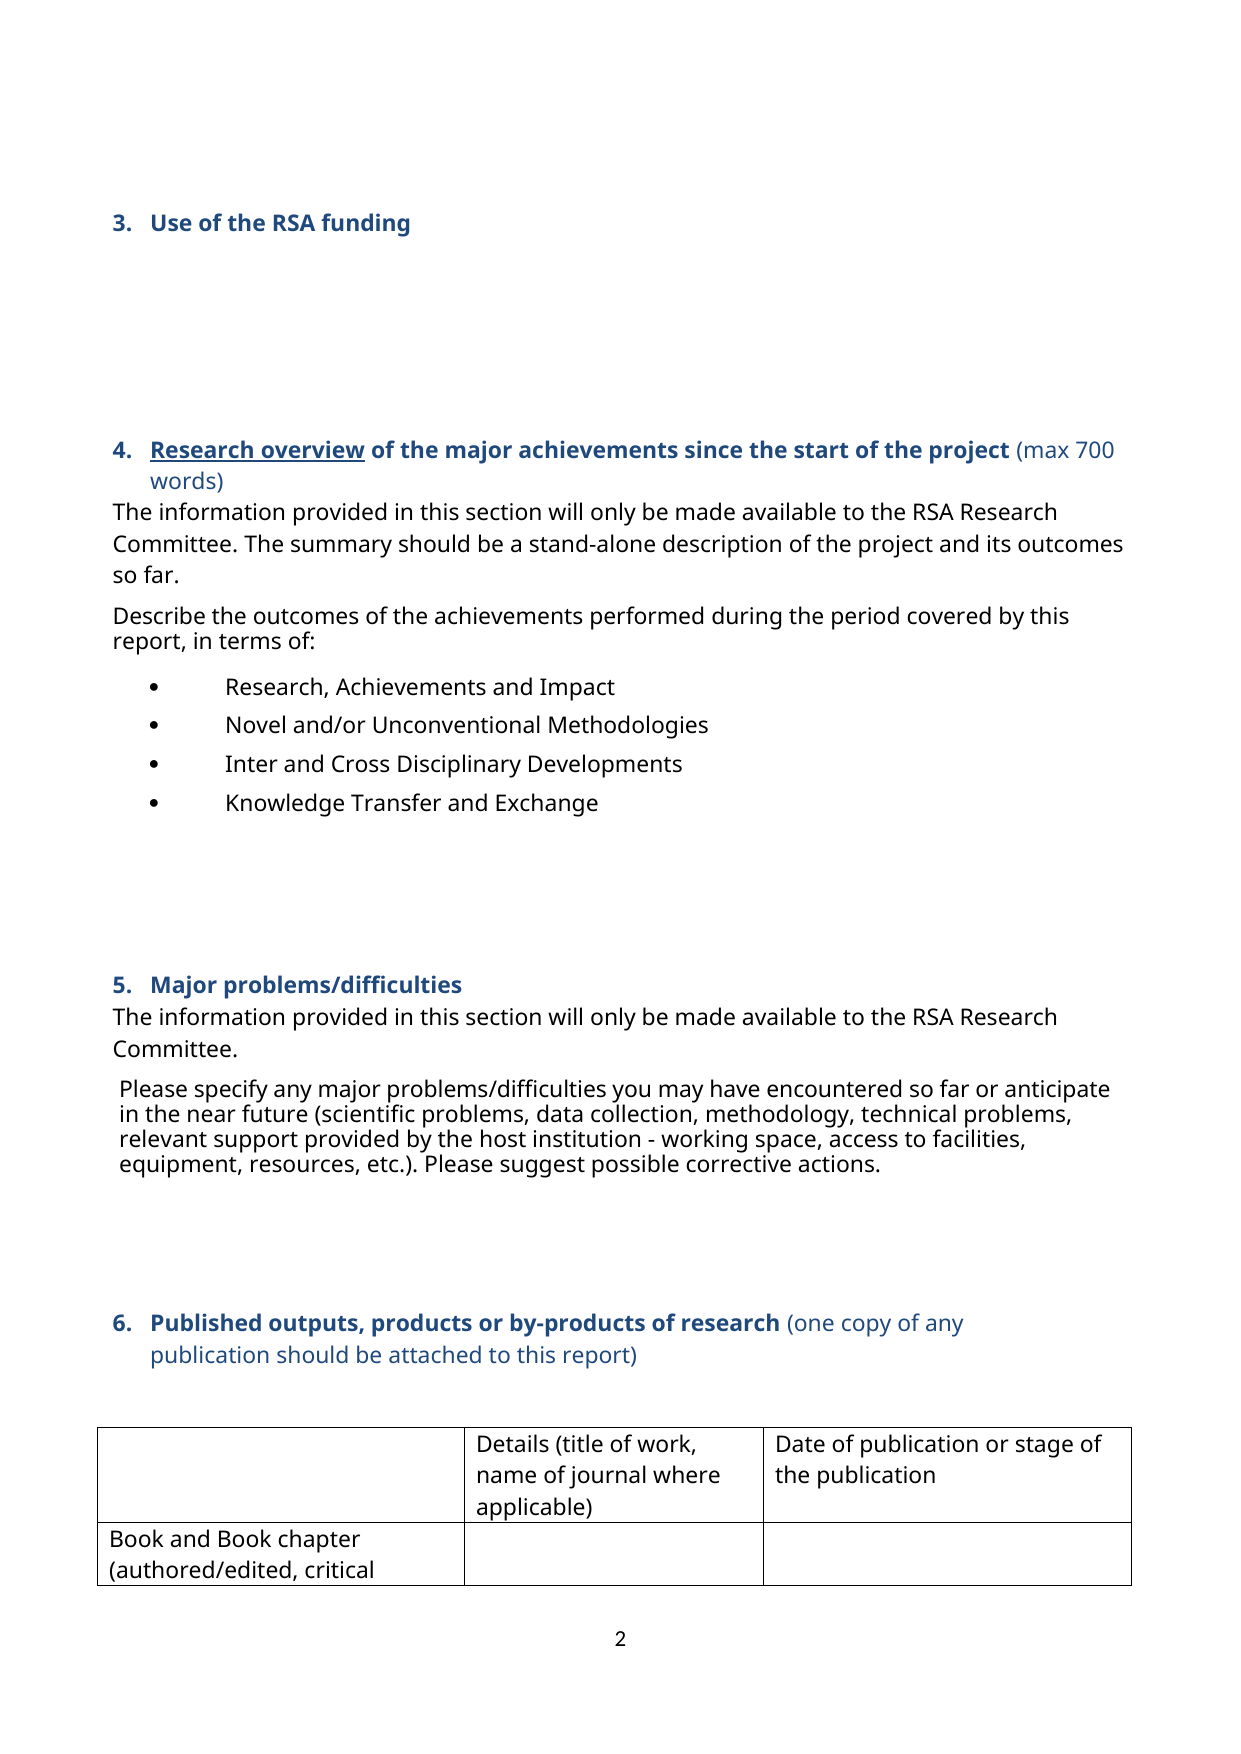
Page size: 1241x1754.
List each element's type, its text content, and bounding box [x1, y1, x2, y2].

table_header [98, 1428, 464, 1522]
table_cell [764, 1523, 1131, 1585]
list Research, Achievements and Impact [150, 675, 1128, 700]
list Novel and/or Unconventional Methodologies [150, 714, 1128, 739]
list Major problems/difficulties [112, 968, 1074, 1000]
list Knowledge Transfer and Exchange [150, 792, 1128, 817]
table_header Date of publication or stage of the publication [764, 1428, 1131, 1522]
text The information provided in this section will only be made available to the RSA Research Committee. [112, 1000, 1128, 1064]
list Inter and Cross Disciplinary Developments [150, 753, 1128, 778]
text Describe the outcomes of the achievements performed during the period covered by this report, in terms of: [112, 604, 1128, 654]
text Please specify any major problems/difficulties you may have encountered so far or anticipate in the near future (scientific problems, data collection, methodology, technical problems, relevant support provided by the host institution - working space, access to facilities, equipment, resources, etc.). Please suggest possible corrective actions. [119, 1078, 1128, 1178]
text The information provided in this section will only be made available to the RSA Research Committee. The summary should be a stand-alone description of the project and its outcomes so far. [112, 496, 1128, 590]
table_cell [98, 1523, 464, 1585]
list Use of the RSA funding [112, 207, 1128, 238]
table_header Details (title of work, name of journal where applicable) [465, 1428, 763, 1522]
table_cell [465, 1523, 763, 1585]
list Published outputs, products or by-products of research (one copy of any publication should be attached to this report) [112, 1306, 1074, 1370]
list Research overview of the major achievements since the start of the project (max 700 words) [112, 434, 1128, 496]
